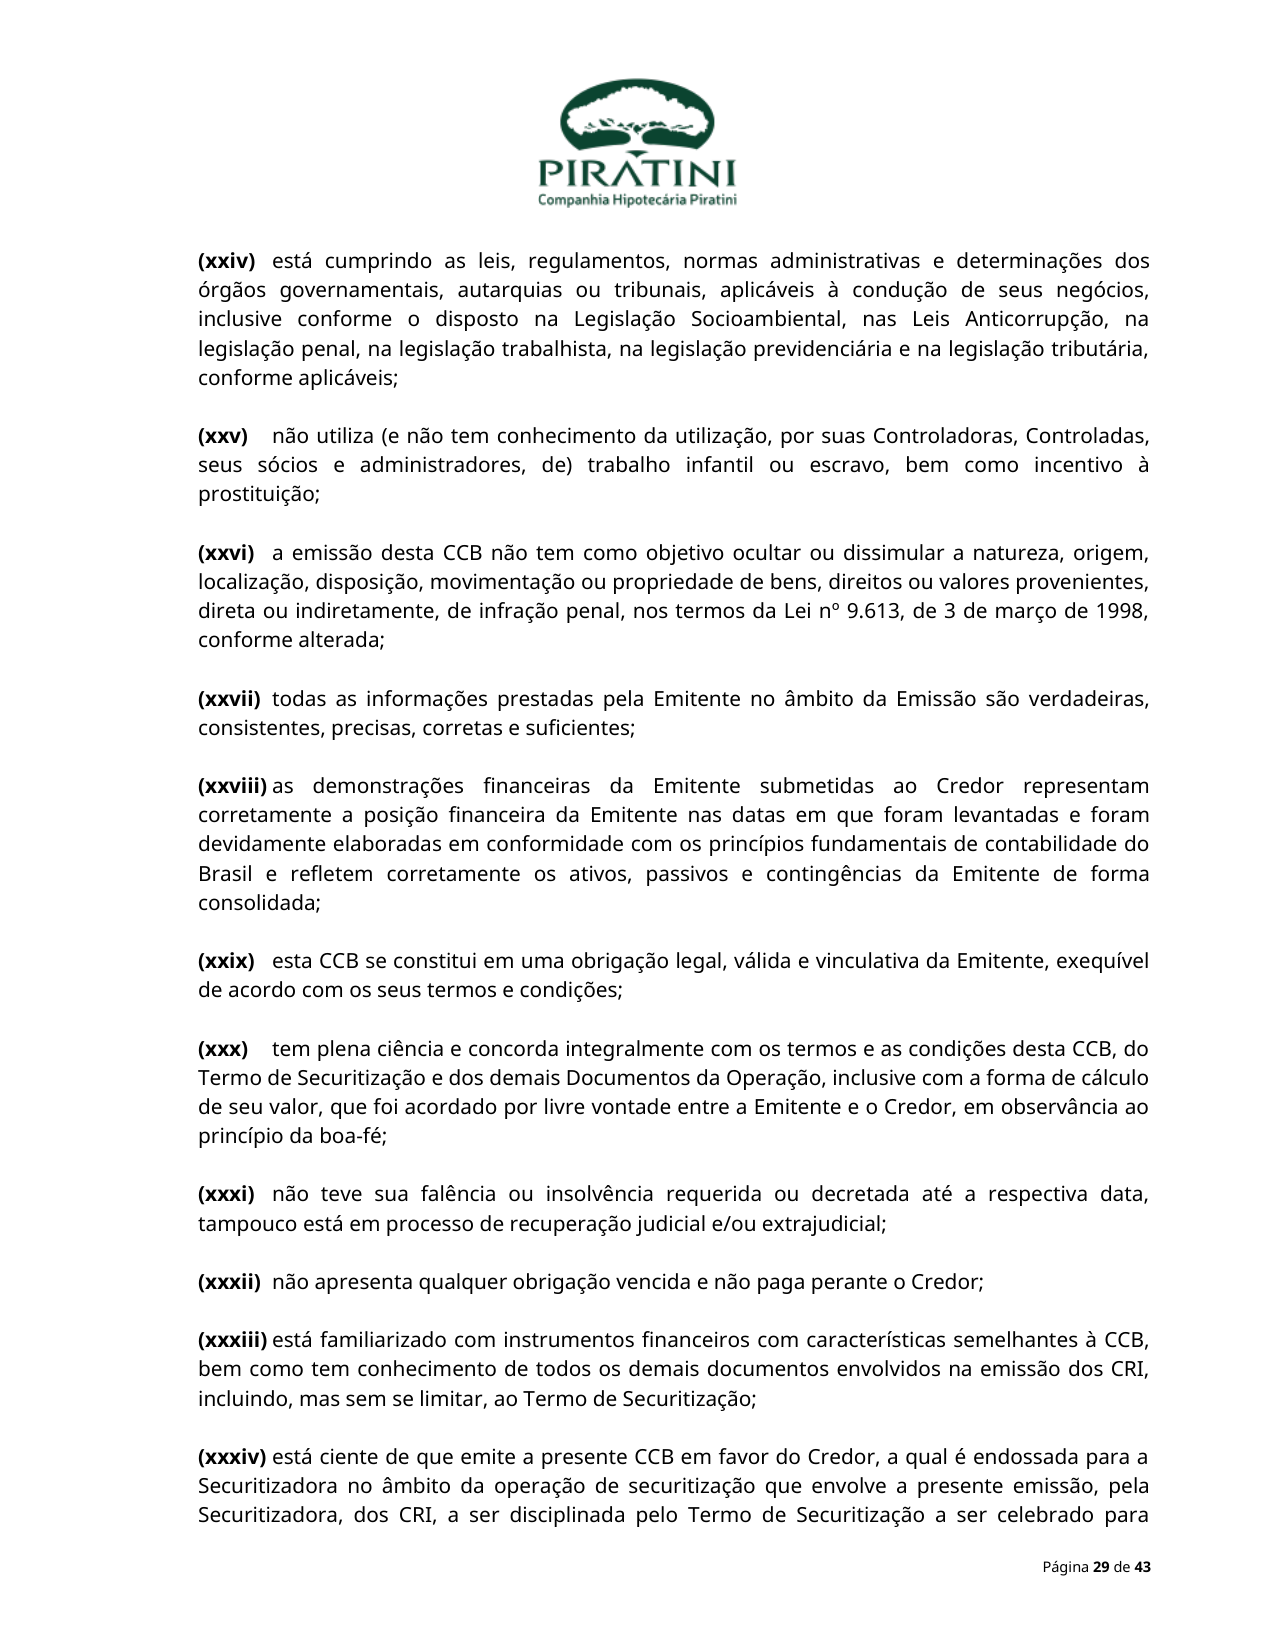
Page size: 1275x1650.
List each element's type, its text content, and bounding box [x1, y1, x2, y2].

list não utiliza (e não tem conhecimento da utilização, por suas Controladoras, Controladas, seus sócios e administradores, de) trabalho infantil ou escravo, bem como incentivo à prostituição; [198, 420, 1151, 508]
list todas as informações prestadas pela Emitente no âmbito da Emissão são verdadeiras, consistentes, precisas, corretas e suficientes; [198, 683, 1151, 741]
list não teve sua falência ou insolvência requerida ou decretada até a respectiva data, tampouco está em processo de recuperação judicial e/ou extrajudicial; [198, 1178, 1151, 1237]
picture [538, 73, 737, 216]
list a emissão desta CCB não tem como objetivo ocultar ou dissimular a natureza, origem, localização, disposição, movimentação ou propriedade de bens, direitos ou valores provenientes, direta ou indiretamente, de infração penal, nos termos da Lei nº 9.613, de 3 de março de 1998, conforme alterada; [198, 537, 1151, 653]
list está cumprindo as leis, regulamentos, normas administrativas e determinações dos órgãos governamentais, autarquias ou tribunais, aplicáveis à condução de seus negócios, inclusive conforme o disposto na Legislação Socioambiental, nas Leis Anticorrupção, na legislação penal, na legislação trabalhista, na legislação previdenciária e na legislação tributária, conforme aplicáveis; [198, 245, 1151, 391]
list está familiarizado com instrumentos financeiros com características semelhantes à CCB, bem como tem conhecimento de todos os demais documentos envolvidos na emissão dos CRI, incluindo, mas sem se limitar, ao Termo de Securitização; [198, 1324, 1151, 1412]
list tem plena ciência e concorda integralmente com os termos e as condições desta CCB, do Termo de Securitização e dos demais Documentos da Operação, inclusive com a forma de cálculo de seu valor, que foi acordado por livre vontade entre a Emitente e o Credor, em observância ao princípio da boa-fé; [198, 1033, 1151, 1149]
list as demonstrações financeiras da Emitente submetidas ao Credor representam corretamente a posição financeira da Emitente nas datas em que foram levantadas e foram devidamente elaboradas em conformidade com os princípios fundamentais de contabilidade do Brasil e refletem corretamente os ativos, passivos e contingências da Emitente de forma consolidada; [198, 770, 1151, 916]
list esta CCB se constitui em uma obrigação legal, válida e vinculativa da Emitente, exequível de acordo com os seus termos e condições; [198, 945, 1151, 1003]
list não apresenta qualquer obrigação vencida e não paga perante o Credor; [198, 1266, 1151, 1295]
